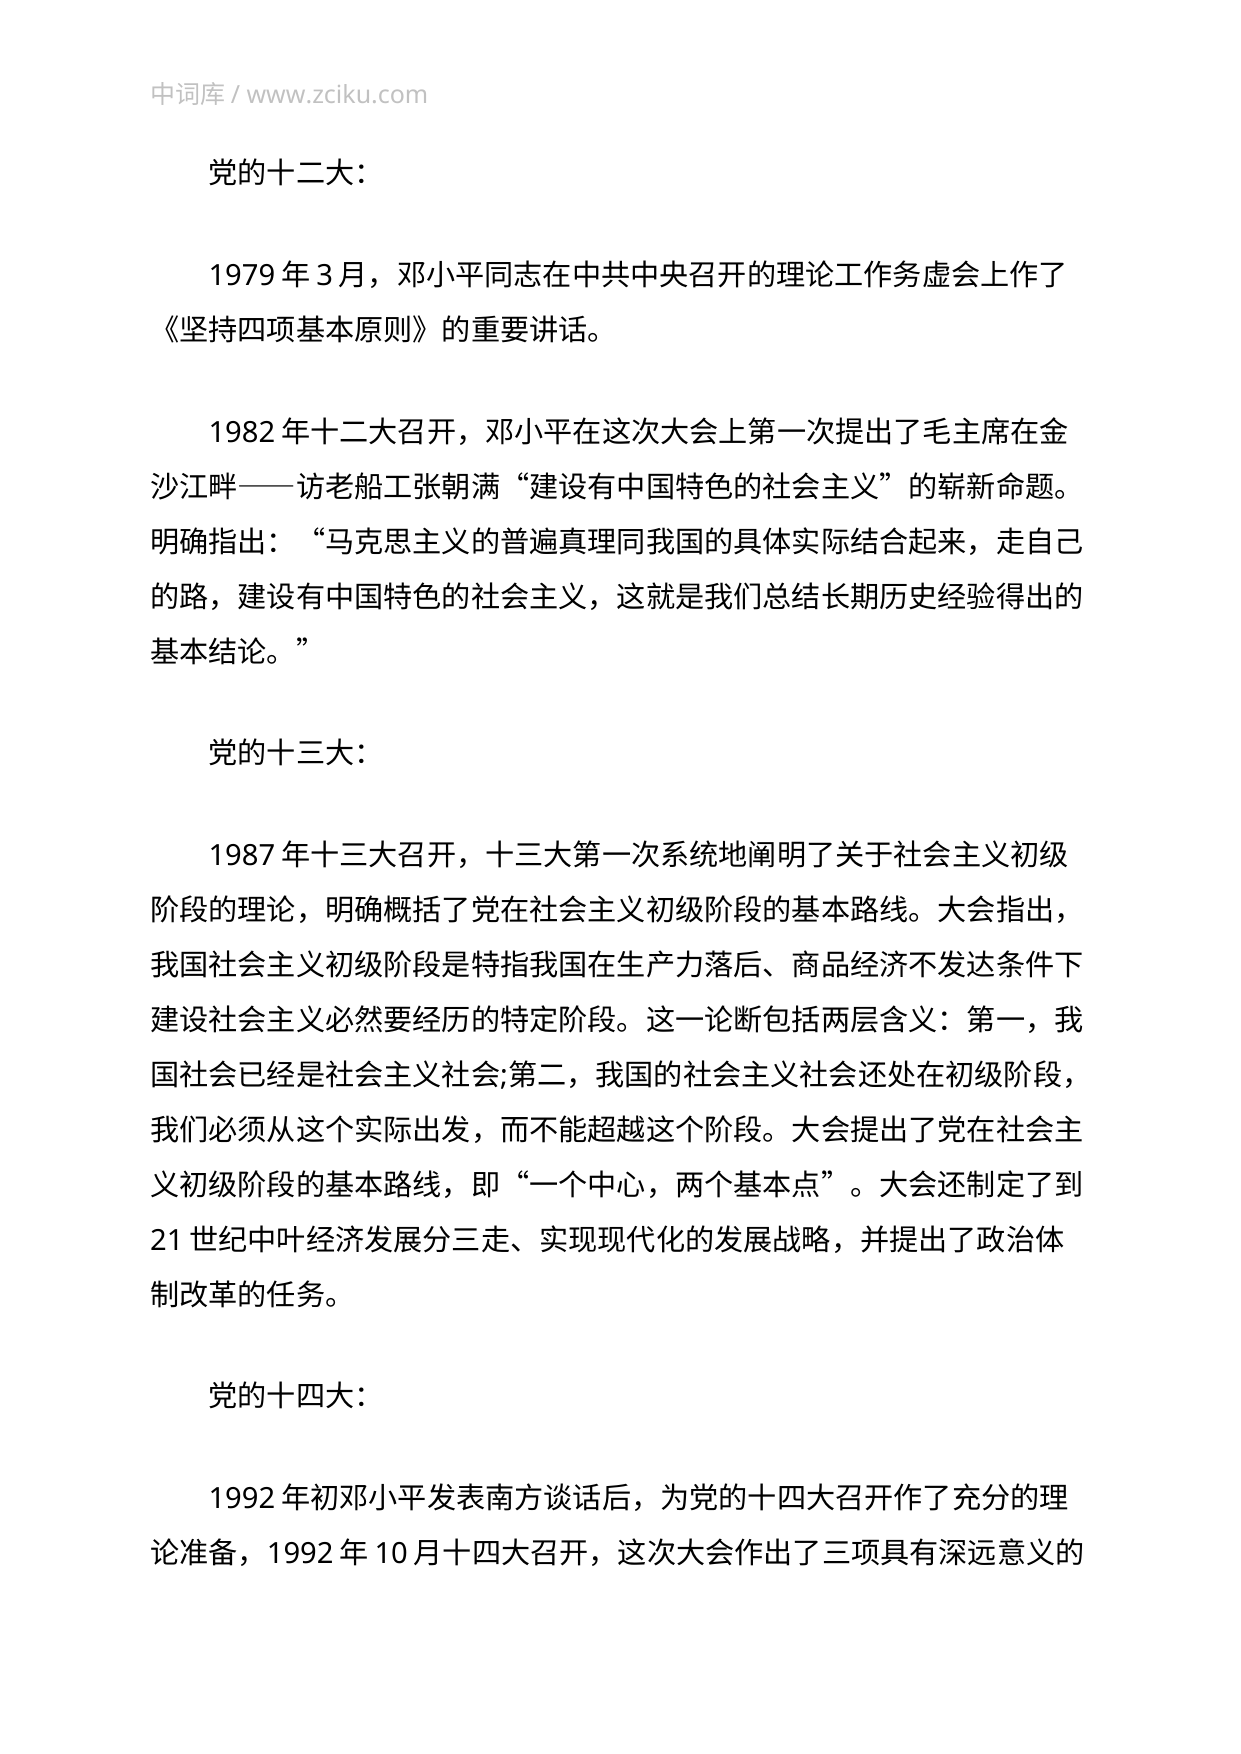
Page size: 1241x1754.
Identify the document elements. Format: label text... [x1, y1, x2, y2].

text 党的十二大： [150, 150, 1090, 192]
text 1979年3月，邓小平同志在中共中央召开的理论工作务虚会上作了《坚持四项基本原则》的重要讲话。 [150, 252, 1090, 349]
text 党的十四大： [150, 1373, 1090, 1415]
text 1982年十二大召开，邓小平在这次大会上第一次提出了毛主席在金沙江畔——访老船工张朝满“建设有中国特色的社会主义”的崭新命题。明确指出：“马克思主义的普遍真理同我国的具体实际结合起来，走自己的路，建设有中国特色的社会主义，这就是我们总结长期历史经验得出的基本结论。” [150, 408, 1090, 671]
text 党的十三大： [150, 730, 1090, 772]
text 1987年十三大召开，十三大第一次系统地阐明了关于社会主义初级阶段的理论，明确概括了党在社会主义初级阶段的基本路线。大会指出，我国社会主义初级阶段是特指我国在生产力落后、商品经济不发达条件下建设社会主义必然要经历的特定阶段。这一论断包括两层含义：第一，我国社会已经是社会主义社会;第二，我国的社会主义社会还处在初级阶段，我们必须从这个实际出发，而不能超越这个阶段。大会提出了党在社会主义初级阶段的基本路线，即“一个中心，两个基本点”。大会还制定了到21世纪中叶经济发展分三走、实现现代化的发展战略，并提出了政治体制改革的任务。 [150, 832, 1090, 1313]
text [150, 1475, 1090, 1572]
